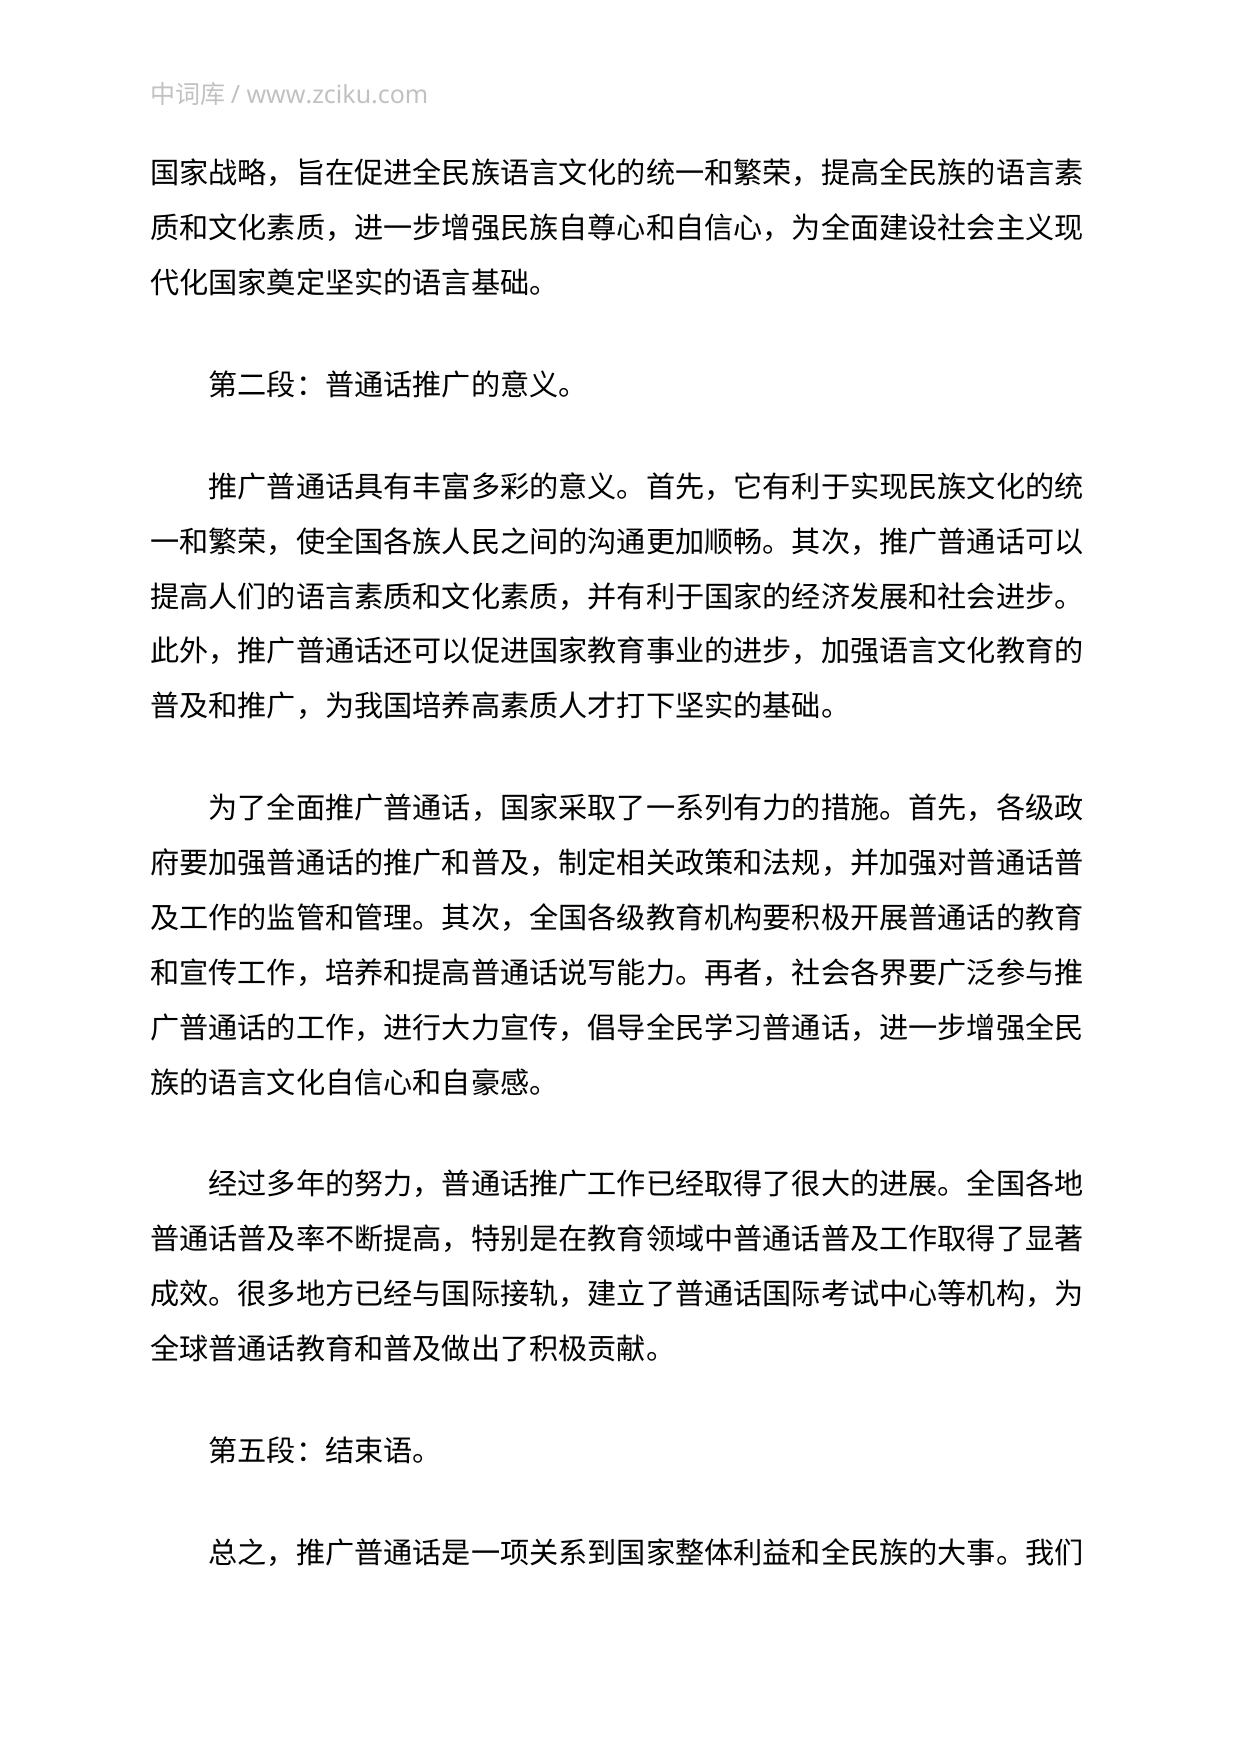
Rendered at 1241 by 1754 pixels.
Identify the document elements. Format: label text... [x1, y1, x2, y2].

text 推广普通话具有丰富多彩的意义。首先，它有利于实现民族文化的统一和繁荣，使全国各族人民之间的沟通更加顺畅。其次，推广普通话可以提高人们的语言素质和文化素质，并有利于国家的经济发展和社会进步。此外，推广普通话还可以促进国家教育事业的进步，加强语言文化教育的普及和推广，为我国培养高素质人才打下坚实的基础。 [150, 463, 1090, 725]
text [150, 1529, 1090, 1571]
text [150, 150, 1090, 302]
text 第二段：普通话推广的意义。 [150, 362, 1090, 404]
text 为了全面推广普通话，国家采取了一系列有力的措施。首先，各级政府要加强普通话的推广和普及，制定相关政策和法规，并加强对普通话普及工作的监管和管理。其次，全国各级教育机构要积极开展普通话的教育和宣传工作，培养和提高普通话说写能力。再者，社会各界要广泛参与推广普通话的工作，进行大力宣传，倡导全民学习普通话，进一步增强全民族的语言文化自信心和自豪感。 [150, 785, 1090, 1101]
text 第五段：结束语。 [150, 1427, 1090, 1470]
text 经过多年的努力，普通话推广工作已经取得了很大的进展。全国各地普通话普及率不断提高，特别是在教育领域中普通话普及工作取得了显著成效。很多地方已经与国际接轨，建立了普通话国际考试中心等机构，为全球普通话教育和普及做出了积极贡献。 [150, 1161, 1090, 1368]
